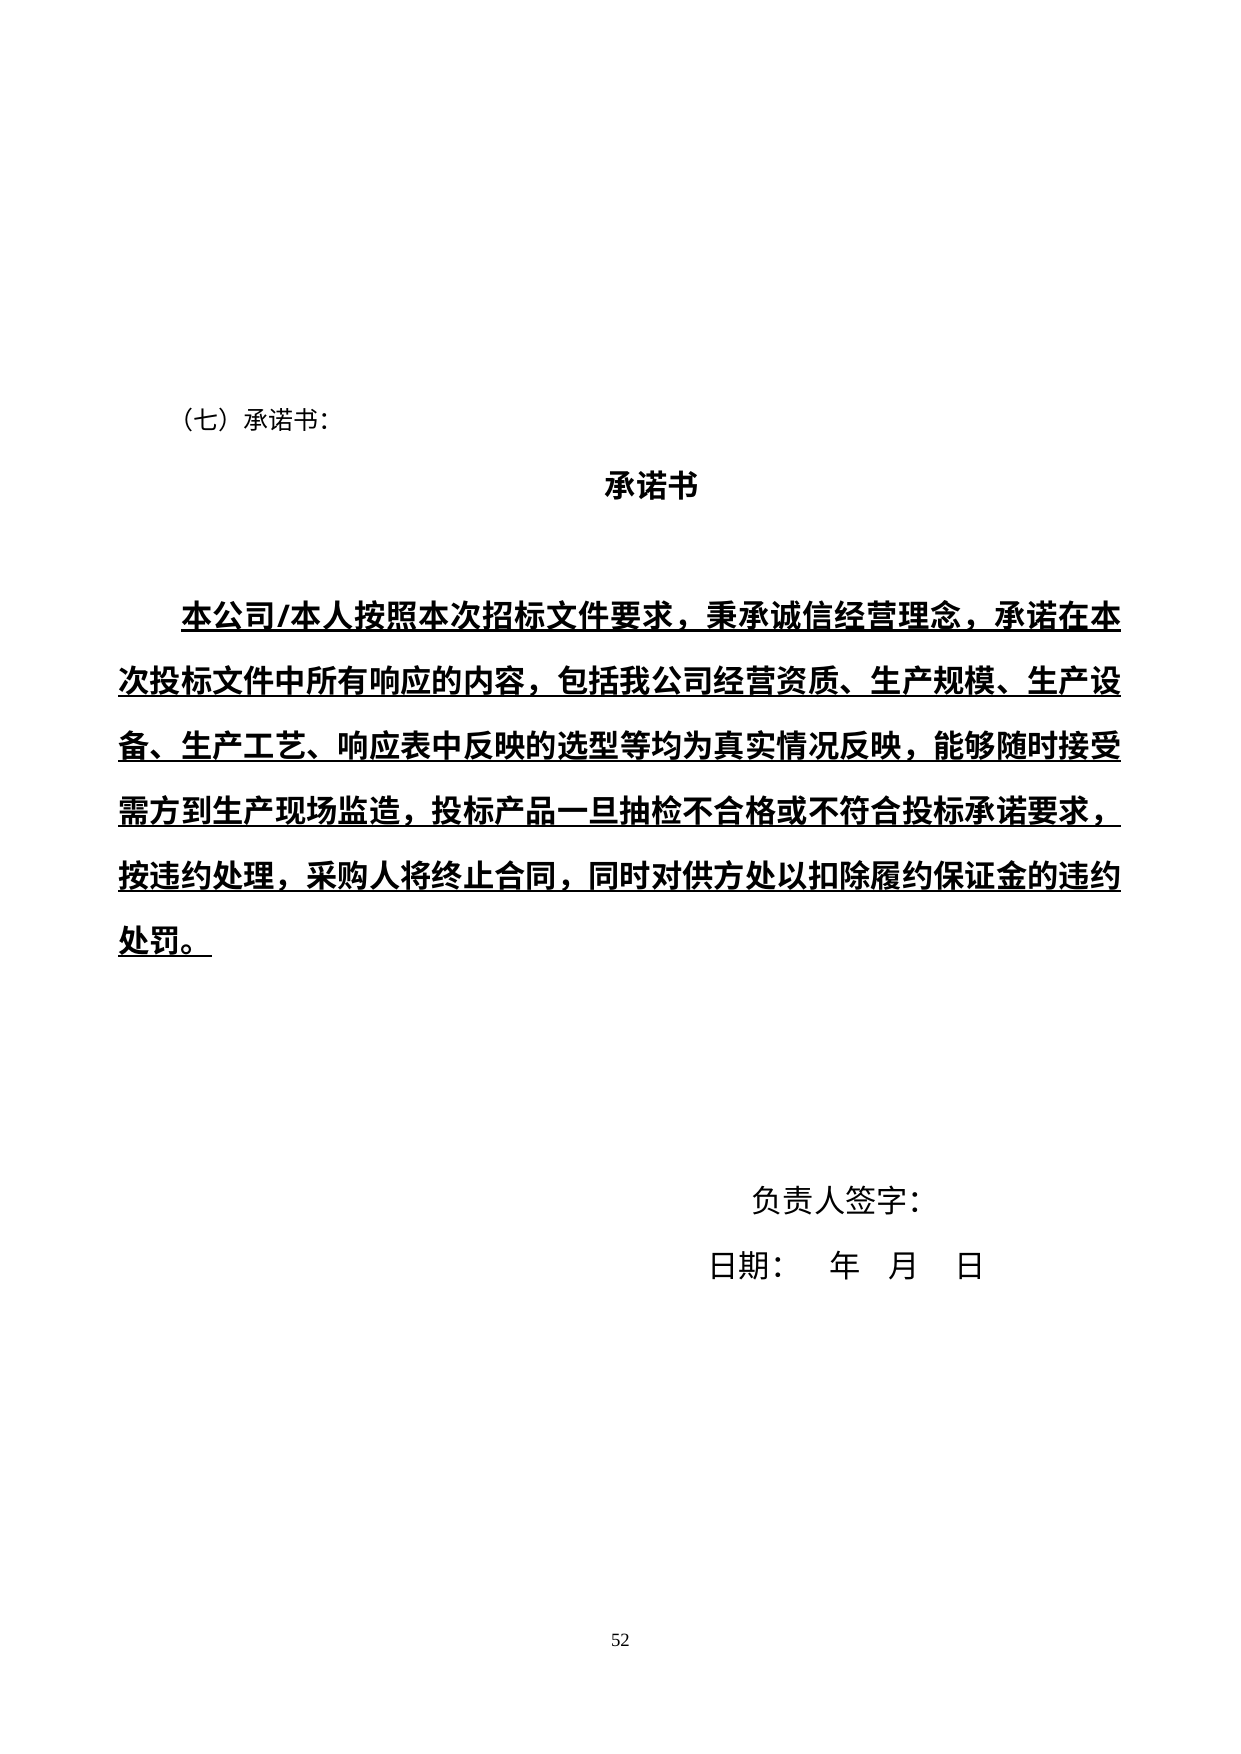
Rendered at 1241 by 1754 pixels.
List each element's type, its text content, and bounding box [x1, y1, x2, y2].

text 负责人签字： [118, 1166, 939, 1231]
text 日期： 年 月 日 [118, 1231, 986, 1296]
text （七）承诺书： [118, 386, 1122, 451]
text 本公司/本人按照本次招标文件要求，秉承诚信经营理念，承诺在本次投标文件中所有响应的内容，包括我公司经营资质、生产规模、生产设备、生产工艺、响应表中反映的选型等均为真实情况反映，能够随时接受需方到生产现场监造，投标产品一旦抽检不合格或不符合投标承诺要求，按违约处理，采购人将终止合同，同时对供方处以扣除履约保证金的违约处罚。 [118, 581, 1122, 971]
text 承诺书 [118, 451, 1122, 516]
